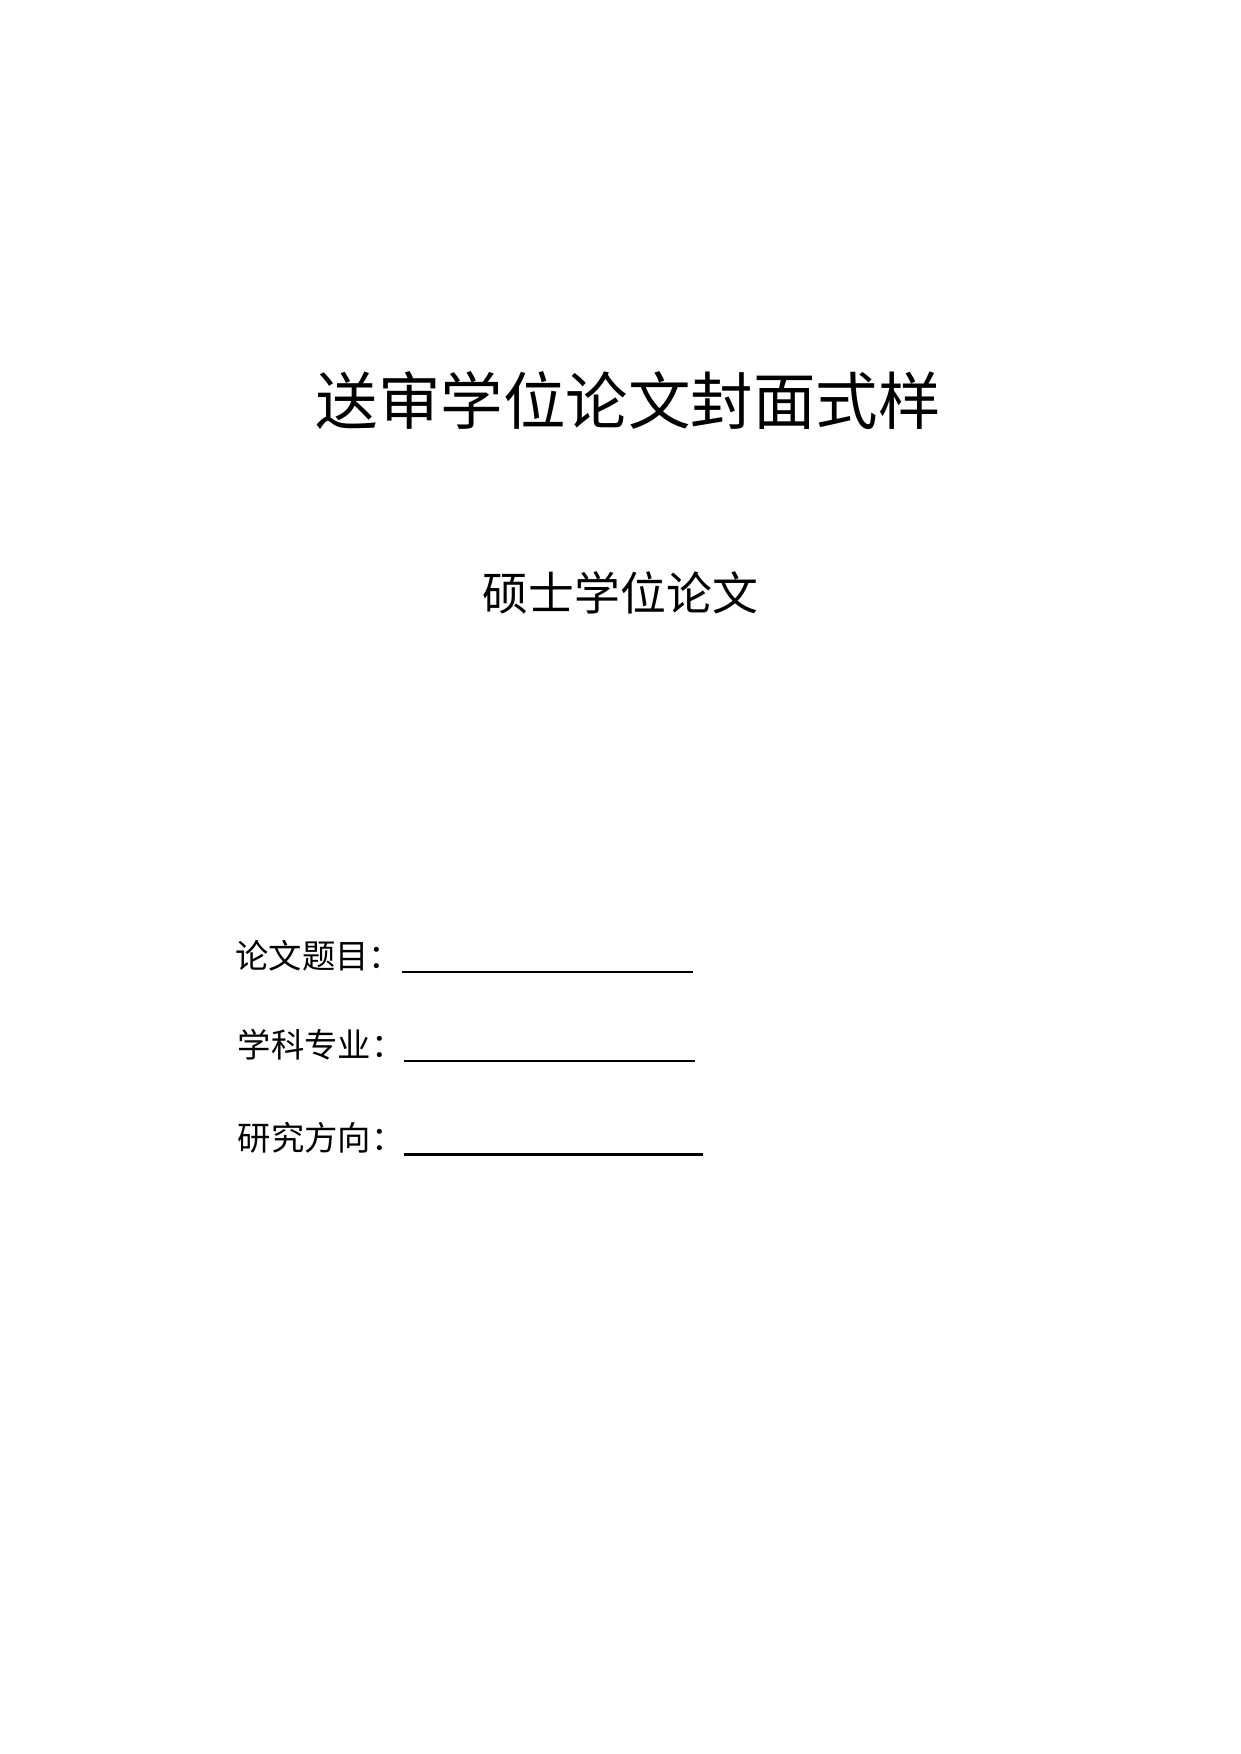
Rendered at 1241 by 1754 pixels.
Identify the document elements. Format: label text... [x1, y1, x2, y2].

text 硕士学位论文 [187, 542, 1053, 639]
text 论文题目： [187, 921, 1053, 986]
text 送审学位论文封面式样 [187, 352, 1053, 443]
text 研究方向： [187, 1104, 1053, 1169]
text 学科专业： [187, 1010, 1053, 1075]
